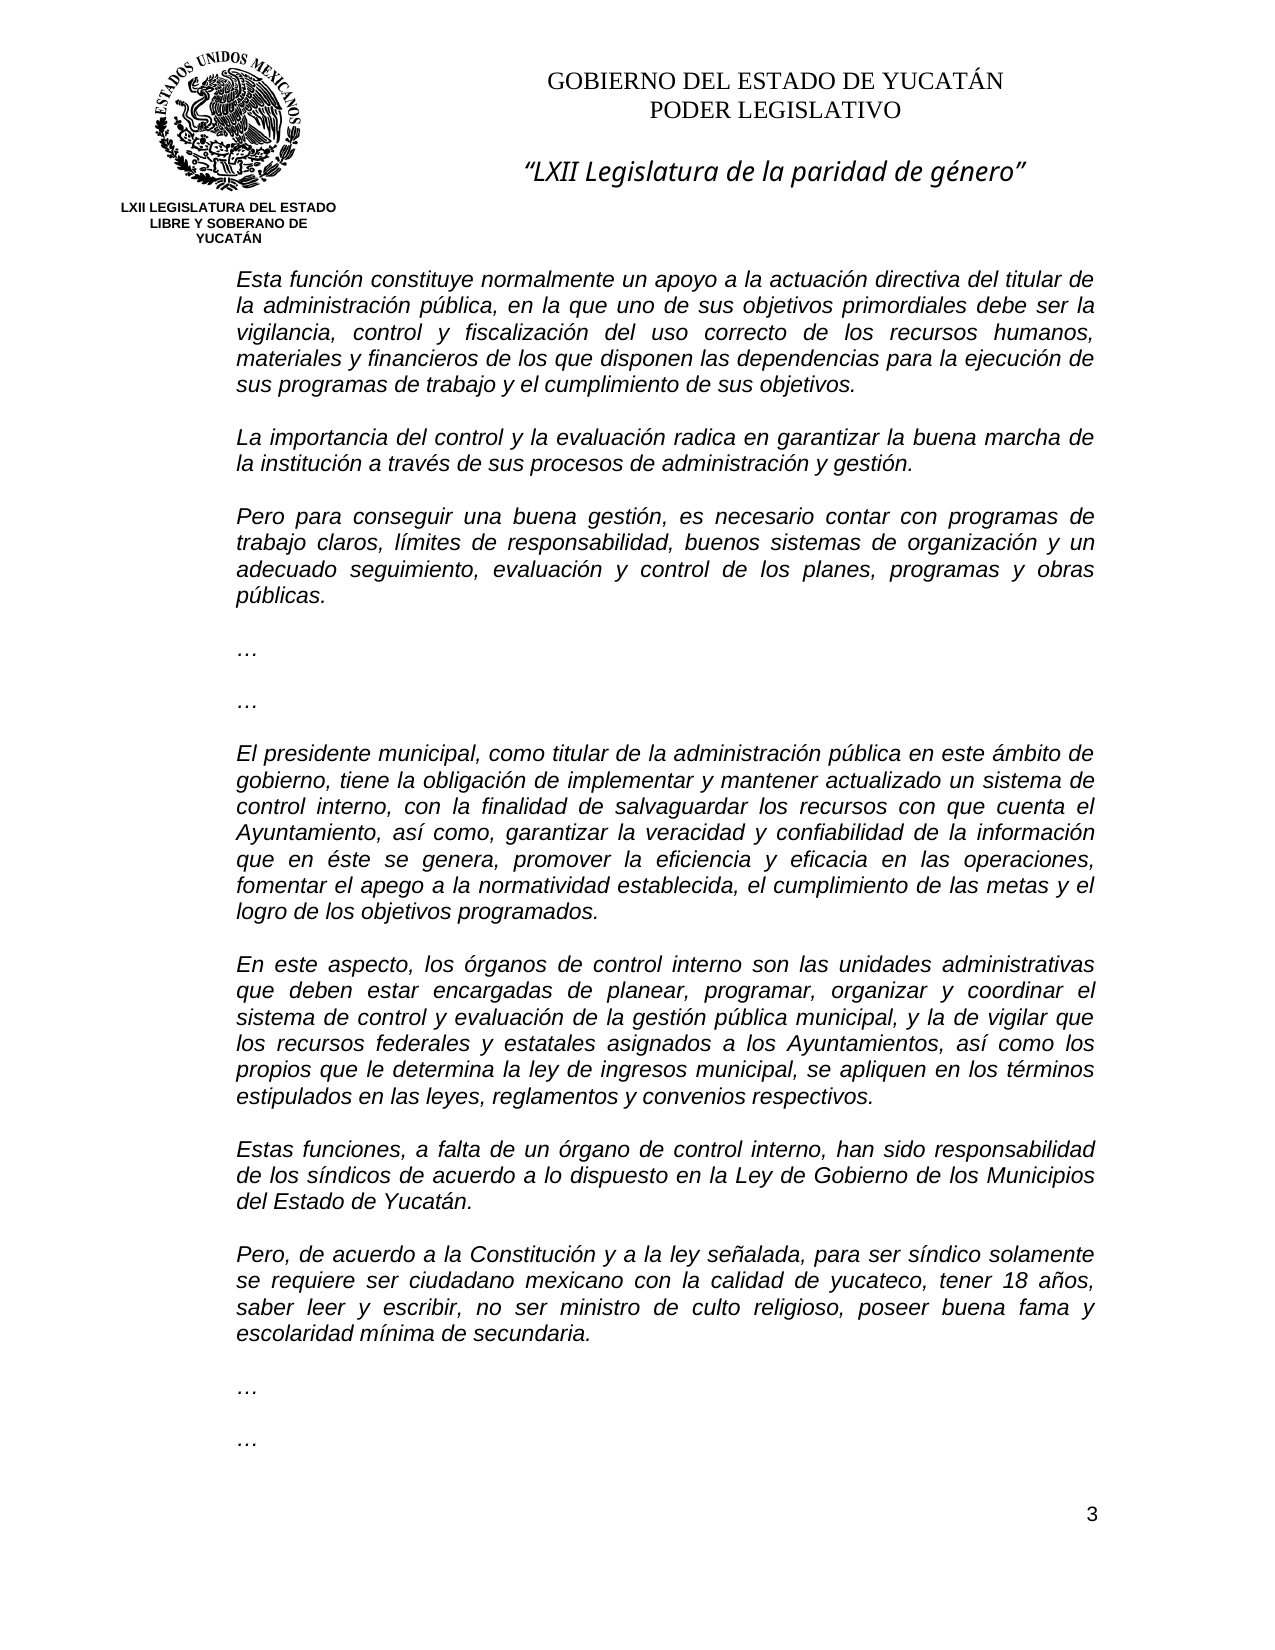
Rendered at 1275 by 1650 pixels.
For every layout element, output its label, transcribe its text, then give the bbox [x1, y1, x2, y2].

text Pero, de acuerdo a la Constitución y a la ley señalada, para ser síndico solamente se requiere ser ciudadano mexicano con la calidad de yucateco, tener 18 años, saber leer y escribir, no ser ministro de culto religioso, poseer buena fama y escolaridad mínima de secundaria. [236, 1241, 1098, 1346]
picture [119, 17, 336, 225]
text … [236, 687, 1098, 714]
text Esta función constituye normalmente un apoyo a la actuación directiva del titular de la administración pública, en la que uno de sus objetivos primordiales debe ser la vigilancia, control y fiscalización del uso correcto de los recursos humanos, materiales y financieros de los que disponen las dependencias para la ejecución de sus programas de trabajo y el cumplimiento de sus objetivos. [236, 266, 1098, 398]
text Pero para conseguir una buena gestión, es necesario contar con programas de trabajo claros, límites de responsabilidad, buenos sistemas de organización y un adecuado seguimiento, evaluación y control de los planes, programas y obras públicas. [236, 503, 1098, 608]
text … [236, 1373, 1098, 1399]
text El presidente municipal, como titular de la administración pública en este ámbito de gobierno, tiene la obligación de implementar y mantener actualizado un sistema de control interno, con la finalidad de salvaguardar los recursos con que cuenta el Ayuntamiento, así como, garantizar la veracidad y confiabilidad de la información que en éste se genera, promover la eficiencia y eficacia en las operaciones, fomentar el apego a la normatividad establecida, el cumplimiento de las metas y el logro de los objetivos programados. [236, 740, 1098, 925]
text … [236, 635, 1098, 661]
text Estas funciones, a falta de un órgano de control interno, han sido responsabilidad de los síndicos de acuerdo a lo dispuesto en la Ley de Gobierno de los Municipios del Estado de Yucatán. [236, 1136, 1098, 1214]
text En este aspecto, los órganos de control interno son las unidades administrativas que deben estar encargadas de planear, programar, organizar y coordinar el sistema de control y evaluación de la gestión pública municipal, y la de vigilar que los recursos federales y estatales asignados a los Ayuntamientos, así como los propios que le determina la ley de ingresos municipal, se apliquen en los términos estipulados en las leyes, reglamentos y convenios respectivos. [236, 951, 1098, 1109]
text … [236, 1425, 1098, 1452]
text La importancia del control y la evaluación radica en garantizar la buena marcha de la institución a través de sus procesos de administración y gestión. [236, 424, 1098, 477]
